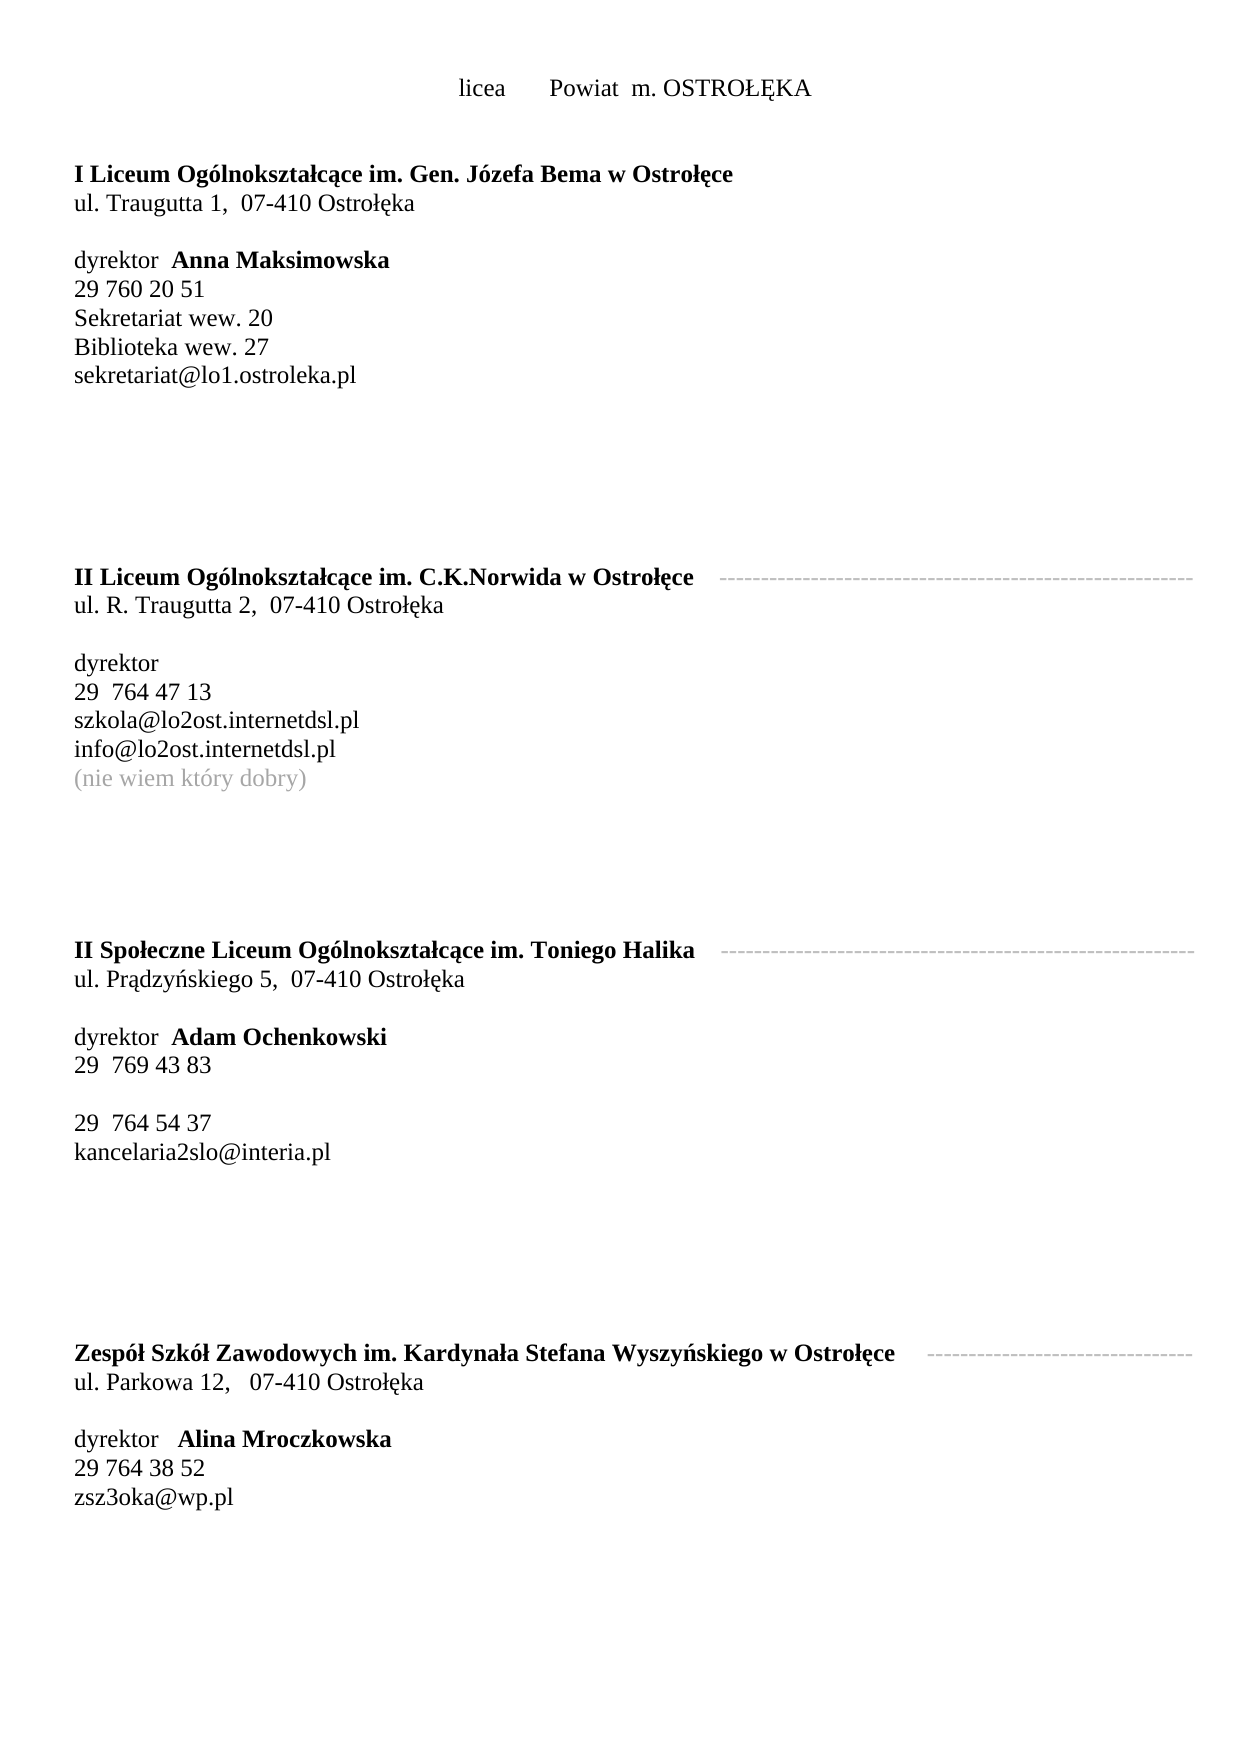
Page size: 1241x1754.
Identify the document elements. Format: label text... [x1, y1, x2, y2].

text 29 764 38 52 [74, 1453, 1196, 1482]
text dyrektor Anna Maksimowska [74, 246, 1196, 274]
text Sekretariat wew. 20 [74, 303, 1196, 332]
text ul. Parkowa 12, 07-410 Ostrołęka [74, 1367, 1196, 1396]
text szkola@lo2ost.internetdsl.pl [74, 706, 1196, 734]
text licea Powiat m. OSTROŁĘKA [74, 73, 1196, 102]
text (nie wiem który dobry) [74, 763, 1196, 792]
text dyrektor Adam Ochenkowski [74, 1022, 1196, 1051]
text dyrektor [74, 648, 1196, 677]
text 29 760 20 51 [74, 274, 1196, 303]
text II Liceum Ogólnokształcące im. C.K.Norwida w Ostrołęce --------------------------------------------------------- [74, 562, 1196, 591]
text Zespół Szkół Zawodowych im. Kardynała Stefana Wyszyńskiego w Ostrołęce -------------------------------- [74, 1338, 1196, 1367]
text 29 764 47 13 [74, 677, 1196, 706]
text I Liceum Ogólnokształcące im. Gen. Józefa Bema w Ostrołęce [74, 159, 1196, 188]
text 29 764 54 37 kancelaria2slo@interia.pl [218, 1108, 1196, 1166]
text ul. Traugutta 1, 07-410 Ostrołęka [74, 188, 1196, 217]
text zsz3oka@wp.pl [74, 1482, 1196, 1511]
text dyrektor Alina Mroczkowska [74, 1424, 1196, 1453]
text ul. R. Traugutta 2, 07-410 Ostrołęka [74, 591, 1196, 619]
text sekretariat@lo1.ostroleka.pl [74, 361, 1196, 389]
text 29 769 43 83 [74, 1051, 1196, 1079]
text Biblioteka wew. 27 [74, 332, 1196, 361]
text info@lo2ost.internetdsl.pl [74, 734, 1196, 763]
text II Społeczne Liceum Ogólnokształcące im. Toniego Halika --------------------------------------------------------- ul. Prądzyńskiego 5, 07-410 Ostrołęka [74, 936, 1196, 993]
